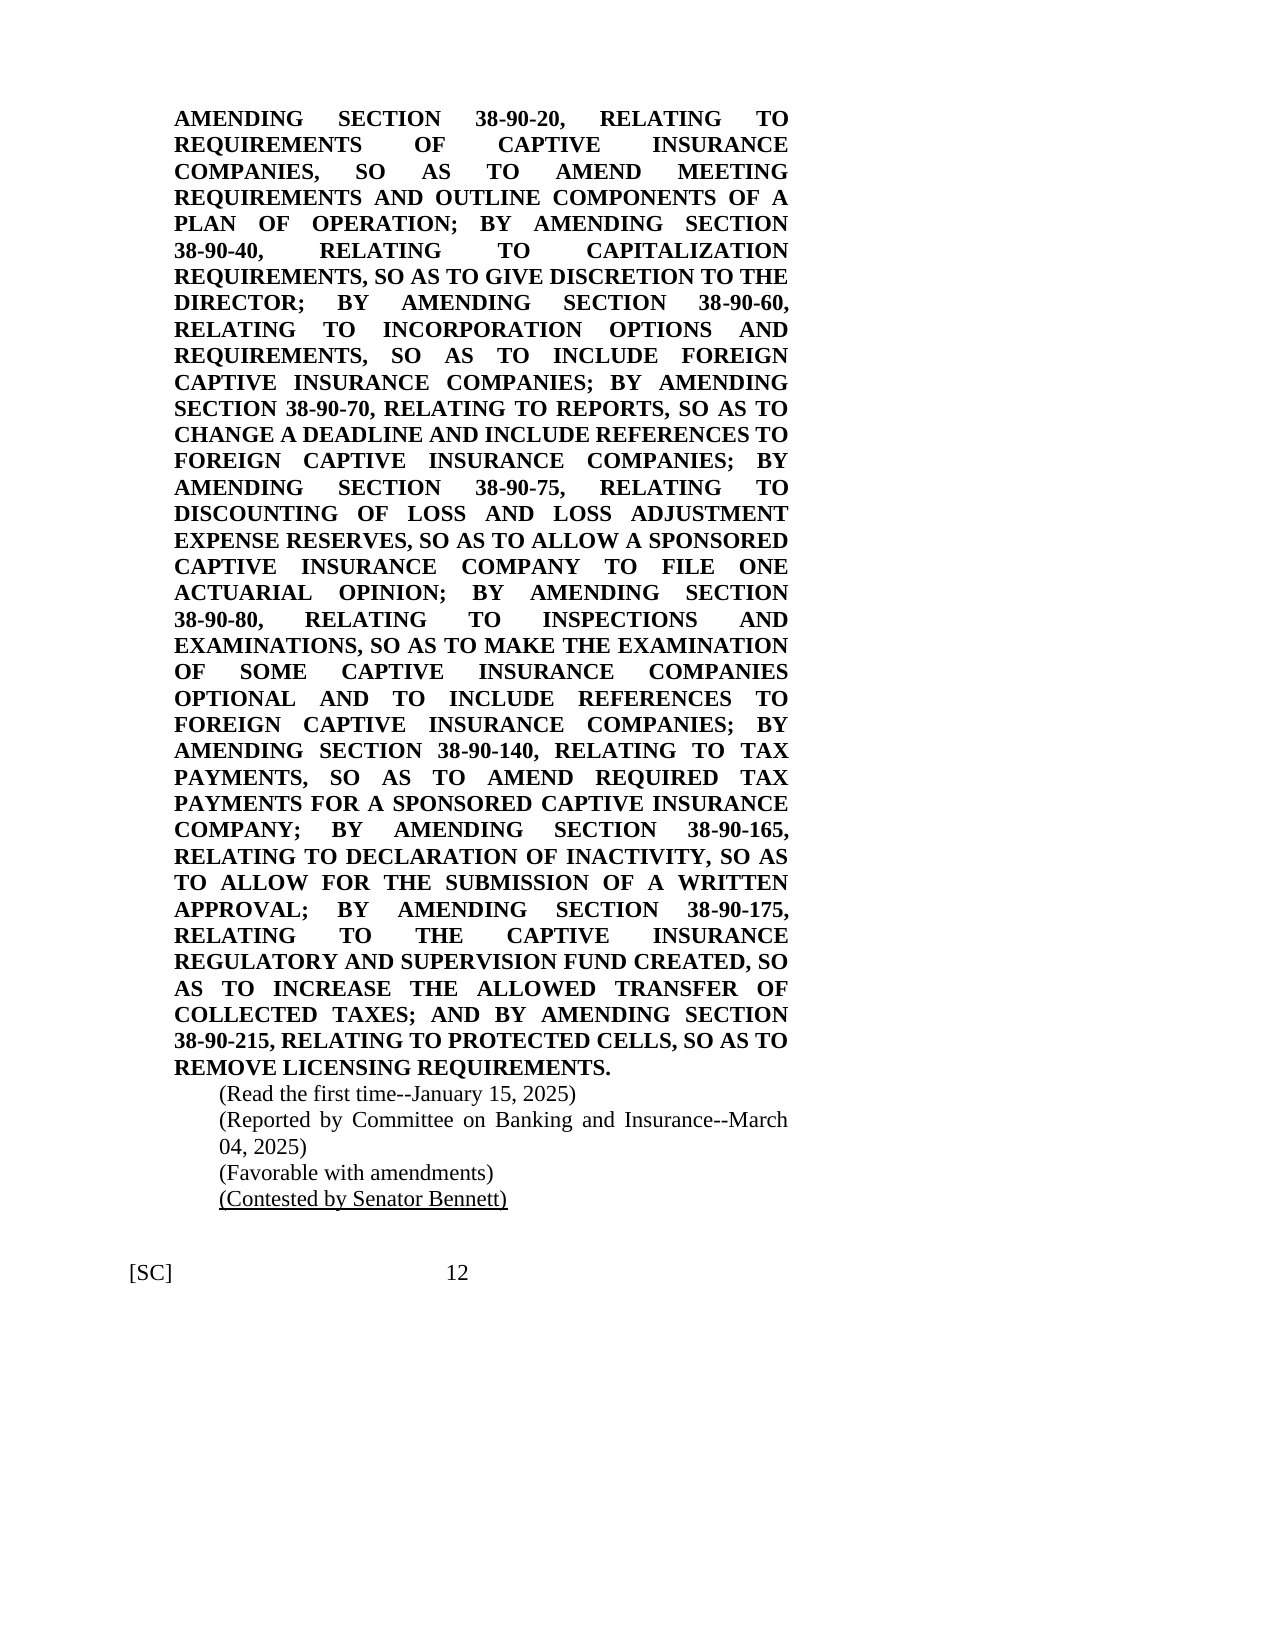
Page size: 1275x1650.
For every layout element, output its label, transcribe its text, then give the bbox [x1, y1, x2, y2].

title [129, 105, 789, 1080]
text (Contested by Senator Bennett) [219, 1186, 789, 1212]
text (Read the first time--January 15, 2025) [219, 1080, 789, 1106]
text (Favorable with amendments) [219, 1159, 789, 1186]
text (Reported by Committee on Banking and Insurance--March 04, 2025) [219, 1106, 789, 1159]
